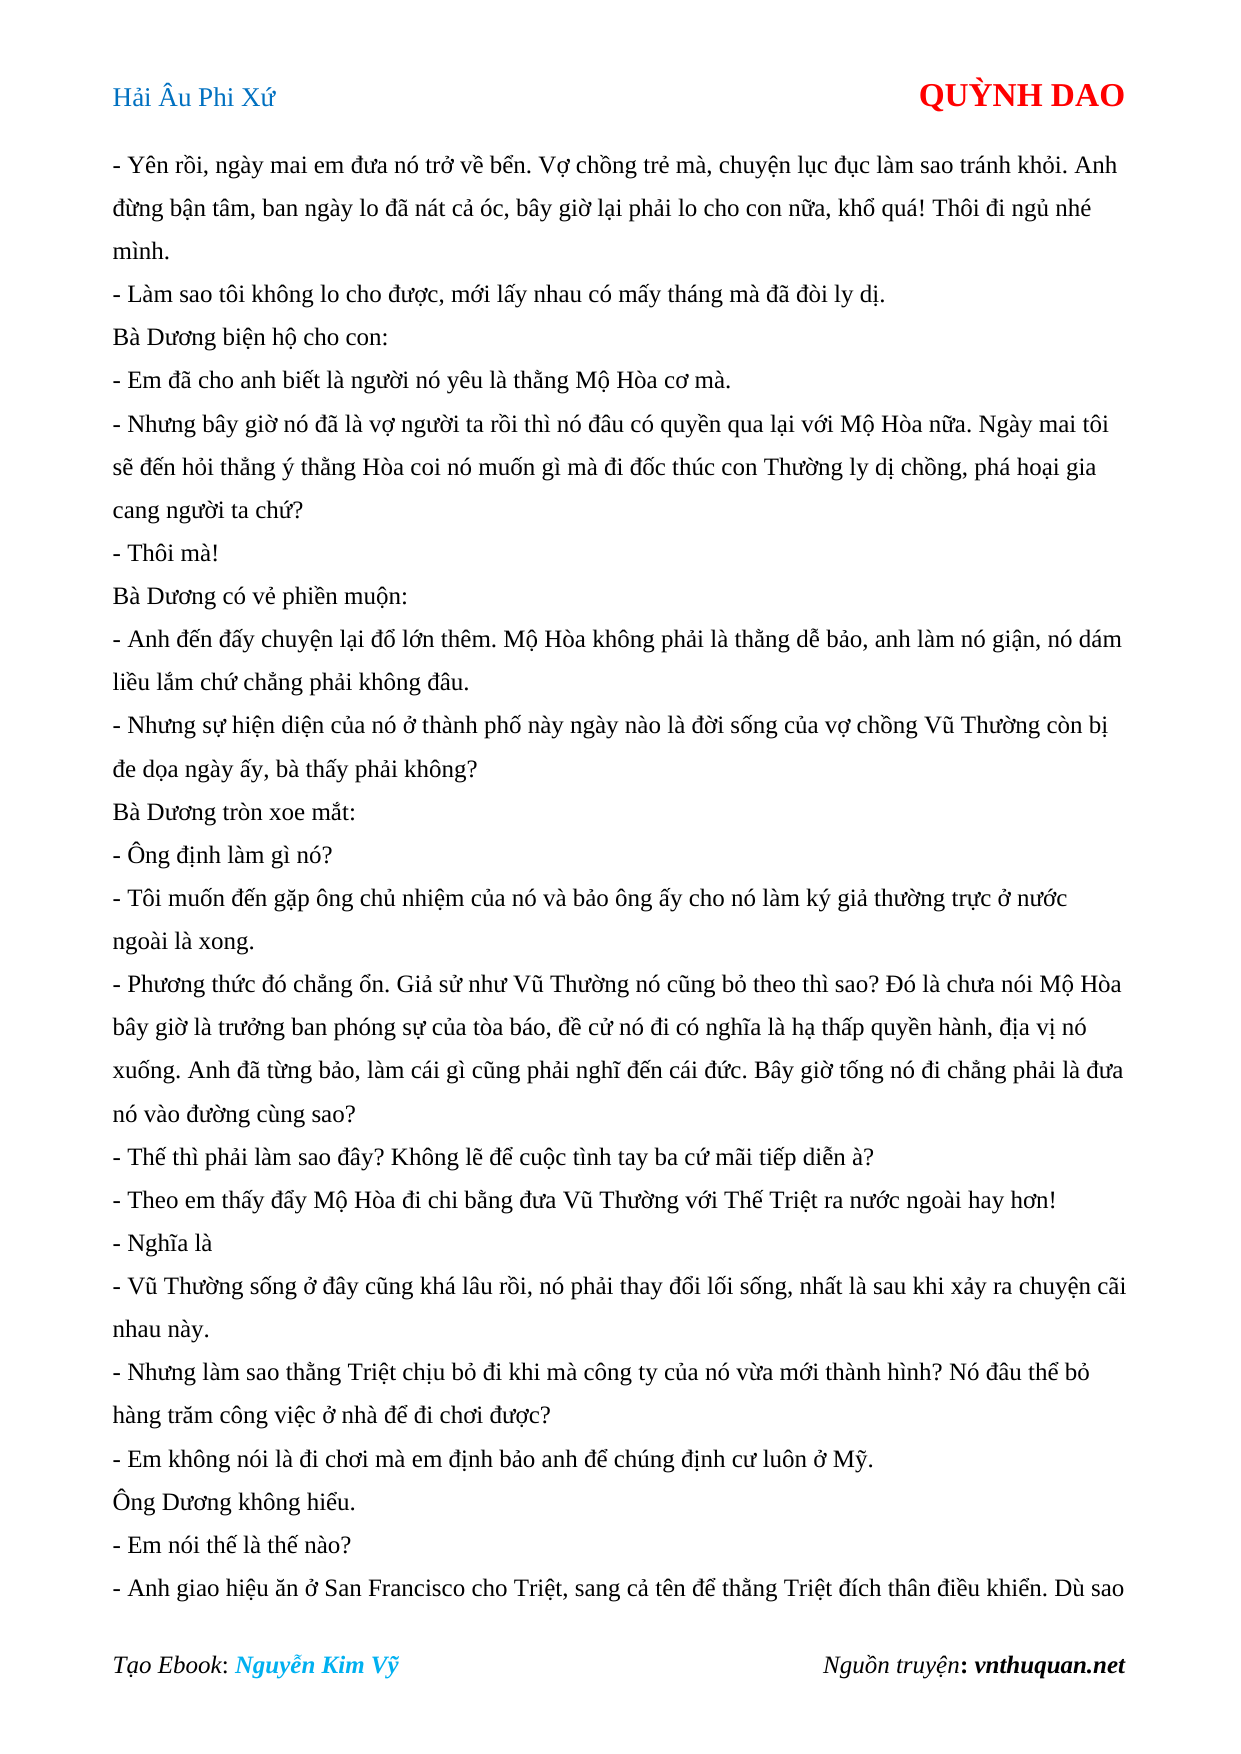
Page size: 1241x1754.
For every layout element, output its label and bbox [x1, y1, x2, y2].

text [112, 150, 1128, 1602]
